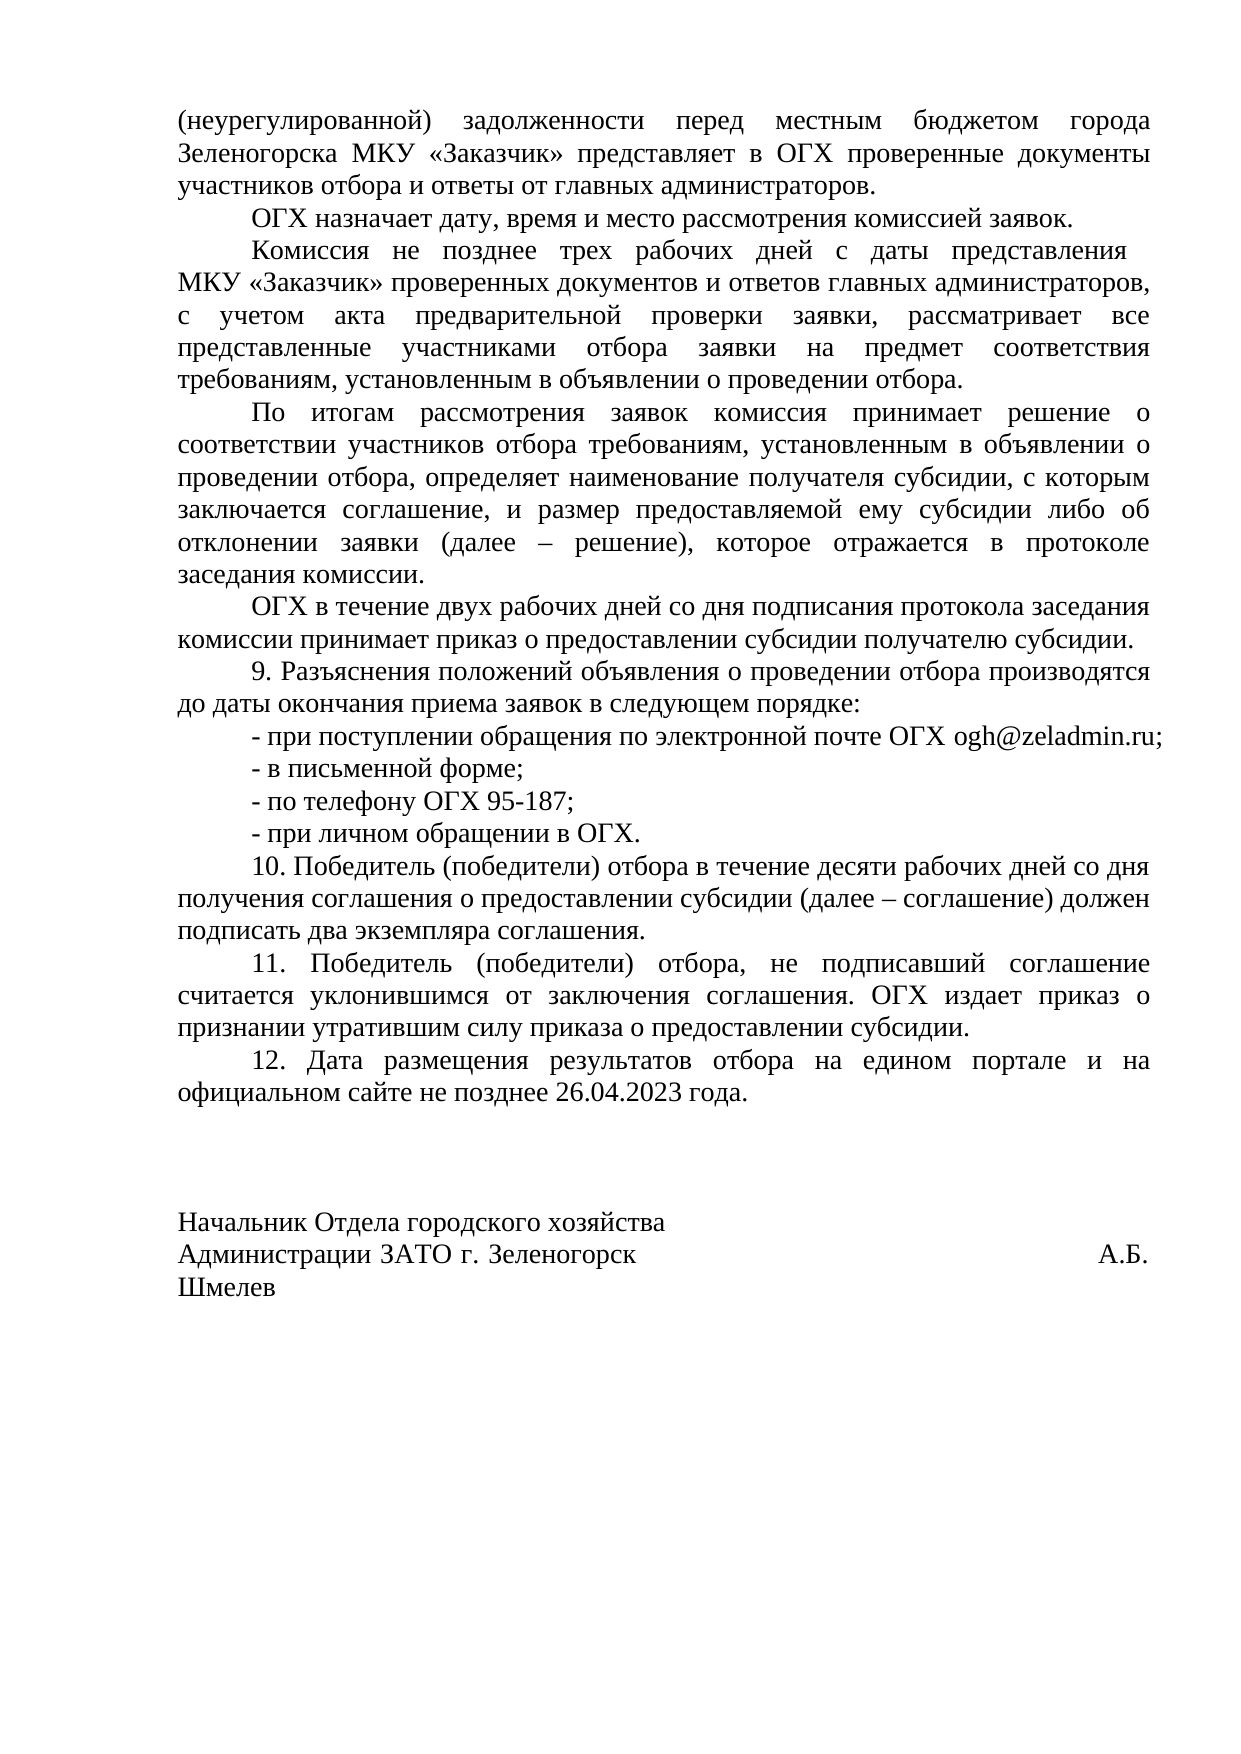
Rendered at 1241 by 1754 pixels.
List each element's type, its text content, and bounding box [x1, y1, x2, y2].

list Комиссия не позднее трех рабочих дней с даты представления МКУ «Заказчик» проверенных документов и ответов главных администраторов, с учетом акта предварительной проверки заявки, рассматривает все представленные участниками отбора заявки на предмет соответствия требованиям, установленным в объявлении о проведении отбора. [177, 233, 1151, 395]
text Начальник Отдела городского хозяйства [177, 1205, 1151, 1237]
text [177, 103, 1151, 201]
text 12. Дата размещения результатов отбора на едином портале и на официальном сайте не позднее 26.04.2023 года. [177, 1043, 1151, 1108]
text Администрации ЗАТО г. Зеленогорск А.Б. Шмелев [177, 1237, 1151, 1302]
text ОГХ в течение двух рабочих дней со дня подписания протокола заседания комиссии принимает приказ о предоставлении субсидии получателю субсидии. [177, 589, 1151, 654]
text 9. Разъяснения положений объявления о проведении отбора производятся до даты окончания приема заявок в следующем порядке: [177, 654, 1151, 719]
list По итогам рассмотрения заявок комиссия принимает решение о соответствии участников отбора требованиям, установленным в объявлении о проведении отбора, определяет наименование получателя субсидии, с которым заключается соглашение, и размер предоставляемой ему субсидии либо об отклонении заявки (далее – решение), которое отражается в протоколе заседания комиссии. [177, 395, 1151, 589]
text - при поступлении обращения по электронной почте ОГХ ogh@zeladmin.ru; [177, 719, 1166, 751]
text 10. Победитель (победители) отбора в течение десяти рабочих дней со дня получения соглашения о предоставлении субсидии (далее – соглашение) должен подписать два экземпляра соглашения. [177, 848, 1151, 946]
text - в письменной форме; [177, 751, 1151, 784]
text - по телефону ОГХ 95-187; [177, 784, 1151, 816]
text - при личном обращении в ОГХ. [177, 816, 1151, 848]
text 11. Победитель (победители) отбора, не подписавший соглашение считается уклонившимся от заключения соглашения. ОГХ издает приказ о признании утратившим силу приказа о предоставлении субсидии. [177, 946, 1151, 1043]
text ОГХ назначает дату, время и место рассмотрения комиссией заявок. [177, 201, 1151, 233]
